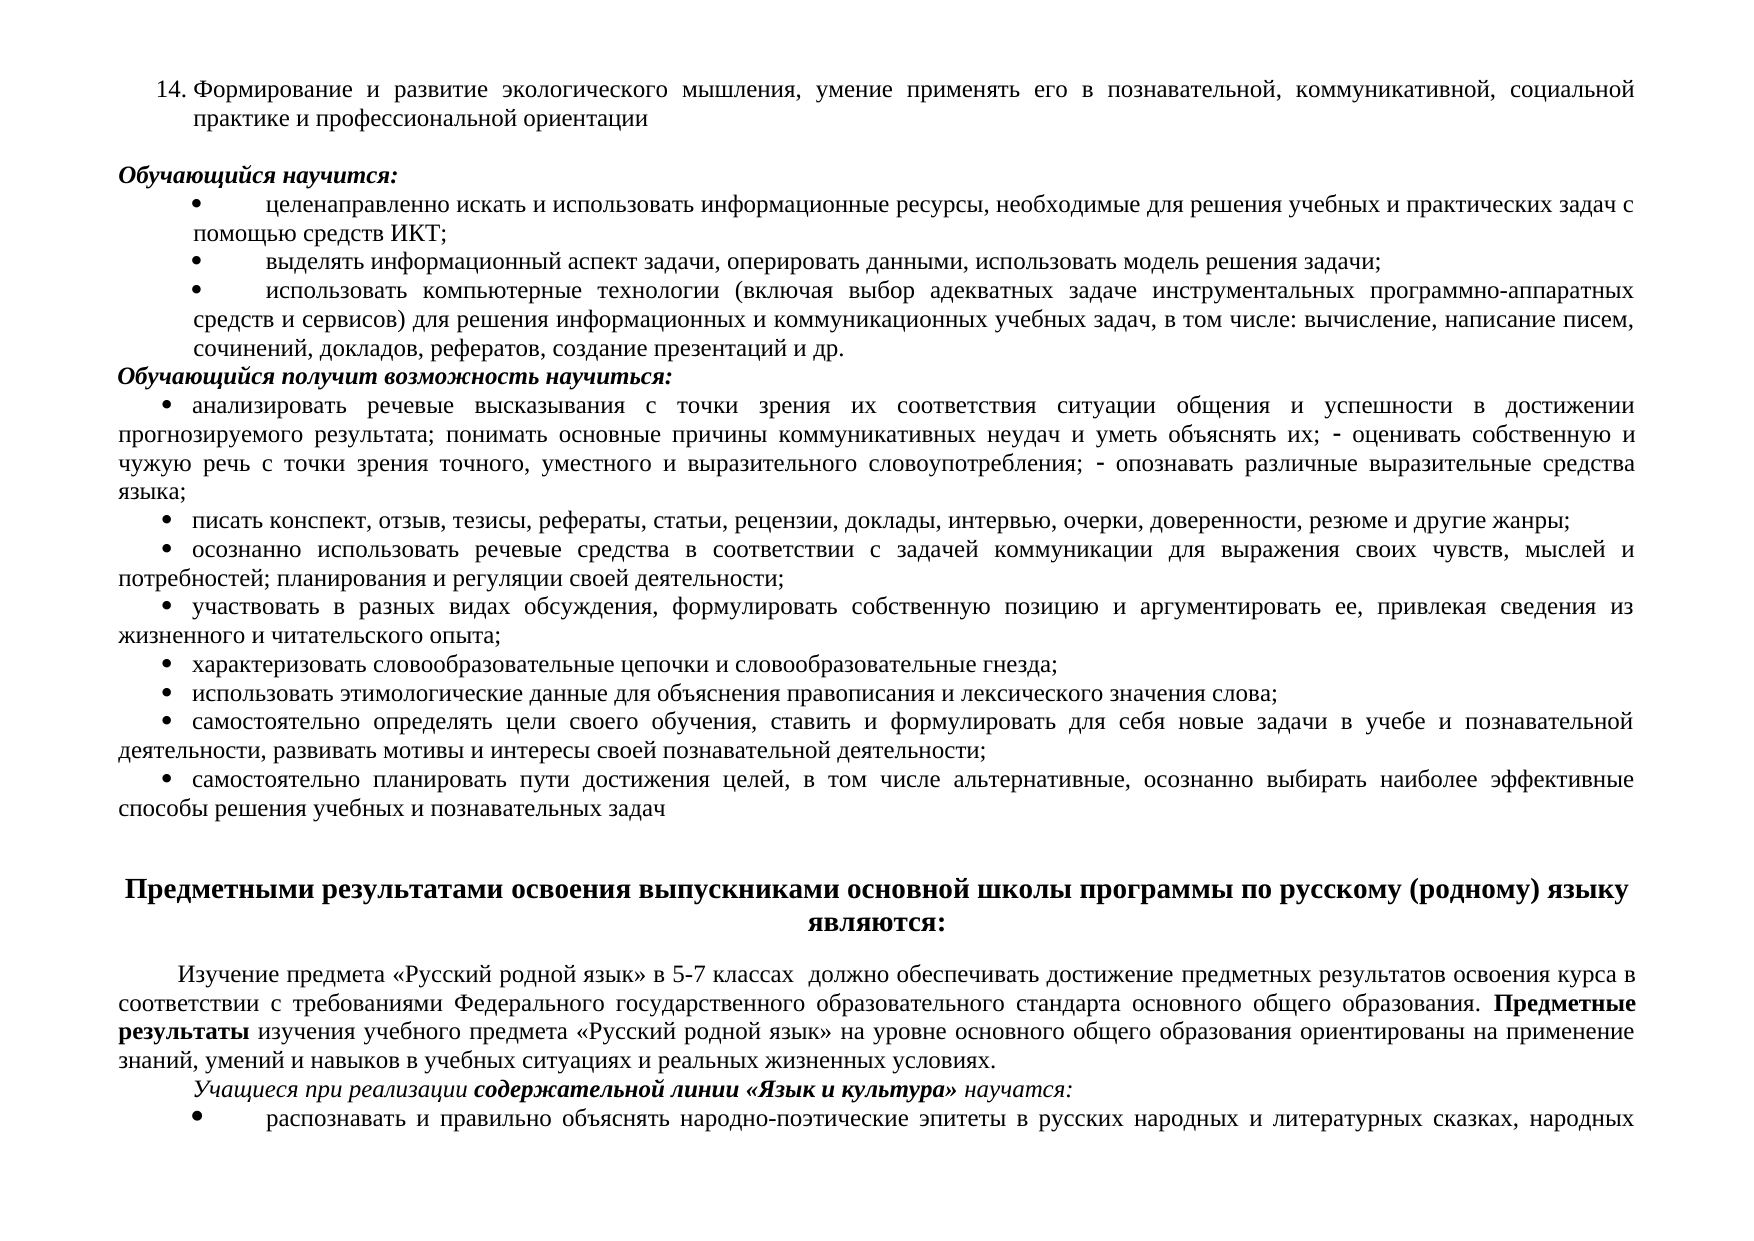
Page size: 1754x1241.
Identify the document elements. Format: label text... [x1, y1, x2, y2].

text Предметными результатами освоения выпускниками основной школы программы по русскому (родному) языку являются: [118, 871, 1636, 938]
text Изучение предмета «Русский родной язык» в 5-7 классах должно обеспечивать достижение предметных результатов освоения курса в соответствии с требованиями Федерального государственного образовательного стандарта основного общего образования. Предметные результаты изучения учебного предмета «Русский родной язык» на уровне основного общего образования ориентированы на применение знаний, умений и навыков в учебных ситуациях и реальных жизненных условиях. [118, 959, 1636, 1074]
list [118, 1103, 1636, 1132]
text Обучающийся научится: [118, 160, 1636, 189]
list самостоятельно определять цели своего обучения, ставить и формулировать для себя новые задачи в учебе и познавательной деятельности, развивать мотивы и интересы своей познавательной деятельности; [118, 706, 1636, 764]
text Обучающийся получит возможность научиться: [117, 361, 1636, 390]
list использовать этимологические данные для объяснения правописания и лексического значения слова; [118, 678, 1636, 706]
list использовать компьютерные технологии (включая выбор адекватных задаче инструментальных программно-аппаратных средств и сервисов) для решения информационных и коммуникационных учебных задач, в том числе: вычисление, написание писем, сочинений, докладов, рефератов, создание презентаций и др. [192, 275, 1636, 361]
list выделять информационный аспект задачи, оперировать данными, использовать модель решения задачи; [192, 246, 1636, 275]
list участвовать в разных видах обсуждения, формулировать собственную позицию и аргументировать ее, привлекая сведения из жизненного и читательского опыта; [118, 591, 1636, 649]
list целенаправленно искать и использовать информационные ресурсы, необходимые для решения учебных и практических задач с помощью средств ИКТ; [192, 189, 1636, 246]
list осознанно использовать речевые средства в соответствии с задачей коммуникации для выражения своих чувств, мыслей и потребностей; планирования и регуляции своей деятельности; [118, 534, 1636, 591]
list анализировать речевые высказывания с точки зрения их соответствия ситуации общения и успешности в достижении прогнозируемого результата; понимать основные причины коммуникативных неудач и уметь объяснять их; оценивать собственную и чужую речь с точки зрения точного, уместного и выразительного словоупотребления; опознавать различные выразительные средства языка; [118, 390, 1636, 505]
text Учащиеся при реализации содержательной линии «Язык и культура» научатся: [118, 1074, 1636, 1103]
list Формирование и развитие экологического мышления, умение применять его в познавательной, коммуникативной, социальной практике и профессиональной ориентации [156, 74, 1636, 131]
list самостоятельно планировать пути достижения целей, в том числе альтернативные, осознанно выбирать наиболее эффективные способы решения учебных и познавательных задач [118, 764, 1636, 821]
list писать конспект, отзыв, тезисы, рефераты, статьи, рецензии, доклады, интервью, очерки, доверенности, резюме и другие жанры; [118, 505, 1636, 534]
list характеризовать словообразовательные цепочки и словообразовательные гнезда; [118, 649, 1636, 678]
